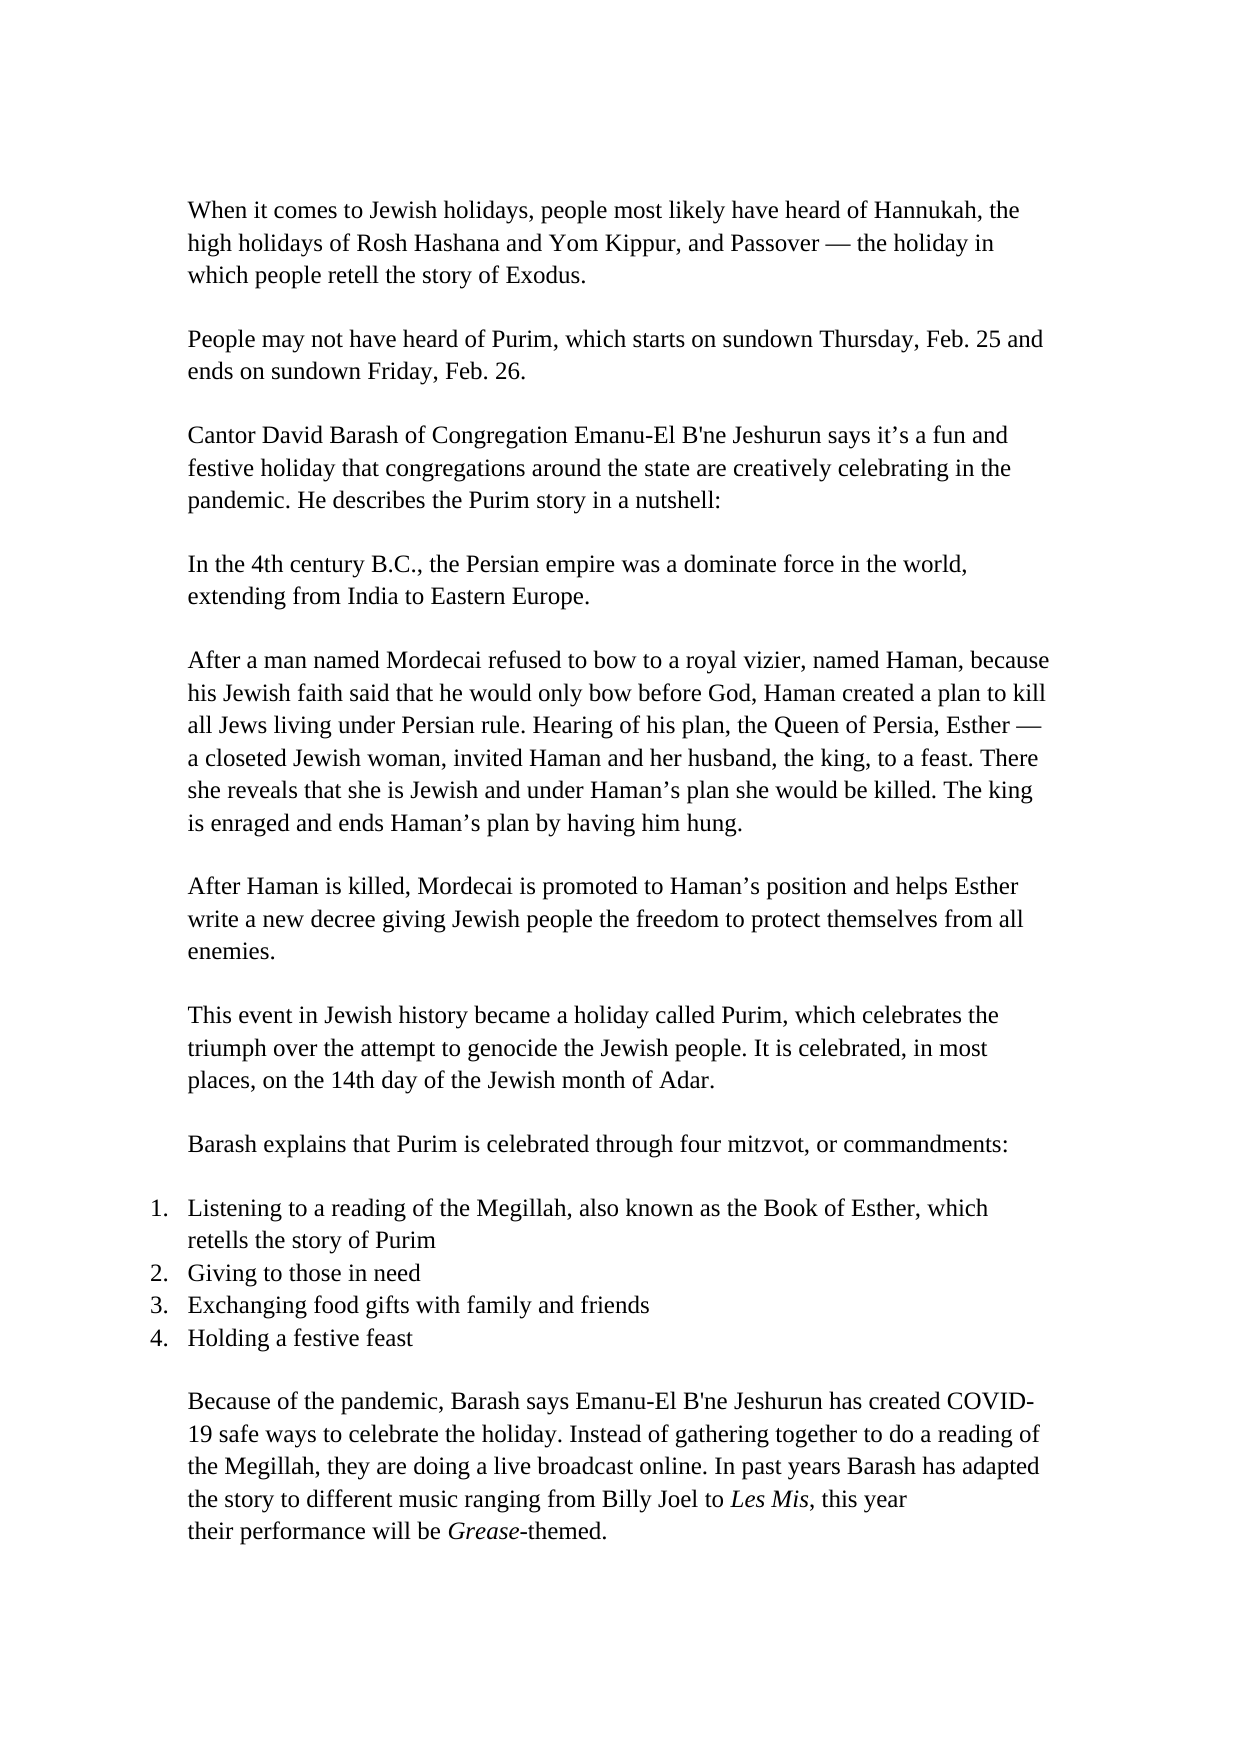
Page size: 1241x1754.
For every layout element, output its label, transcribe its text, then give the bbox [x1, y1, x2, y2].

text This event in Jewish history became a holiday called Purim, which celebrates the triumph over the attempt to genocide the Jewish people. It is celebrated, in most places, on the 14th day of the Jewish month of Adar. [187, 998, 1053, 1096]
list Holding a festive feast [150, 1321, 1053, 1353]
text People may not have heard of Purim, which starts on sundown Thursday, Feb. 25 and ends on sundown Friday, Feb. 26. [187, 322, 1053, 387]
list Listening to a reading of the Megillah, also known as the Book of Esther, which retells the story of Purim [150, 1191, 1053, 1256]
text Barash explains that Purim is celebrated through four mitzvot, or commandments: [187, 1127, 1053, 1159]
text In the 4th century B.C., the Persian empire was a dominate force in the world, extending from India to Eastern Europe. [187, 547, 1053, 612]
text After a man named Mordecai refused to bow to a royal vizier, named Haman, because his Jewish faith said that he would only bow before God, Haman created a plan to kill all Jews living under Persian rule. Hearing of his plan, the Queen of Persia, Esther — a closeted Jewish woman, invited Haman and her husband, the king, to a feast. There she reveals that she is Jewish and under Haman’s plan she would be killed. The king is enraged and ends Haman’s plan by having him hung. [187, 643, 1053, 838]
text Cantor David Barash of Congregation Emanu-El B'ne Jeshurun says it’s a fun and festive holiday that congregations around the state are creatively celebrating in the pandemic. He describes the Purim story in a nutshell: [187, 418, 1053, 516]
text Because of the pandemic, Barash says Emanu-El B'ne Jeshurun has created COVID-19 safe ways to celebrate the holiday. Instead of gathering together to do a reading of the Megillah, they are doing a live broadcast online. In past years Barash has adapted the story to different music ranging from Billy Joel to Les Mis, this year their performance will be Grease-themed. [187, 1384, 1053, 1547]
text After Haman is killed, Mordecai is promoted to Haman’s position and helps Esther write a new decree giving Jewish people the freedom to protect themselves from all enemies. [187, 869, 1053, 967]
text When it comes to Jewish holidays, people most likely have heard of Hannukah, the high holidays of Rosh Hashana and Yom Kippur, and Passover — the holiday in which people retell the story of Exodus. [187, 193, 1053, 291]
list Giving to those in need [150, 1256, 1053, 1288]
list Exchanging food gifts with family and friends [150, 1288, 1053, 1321]
